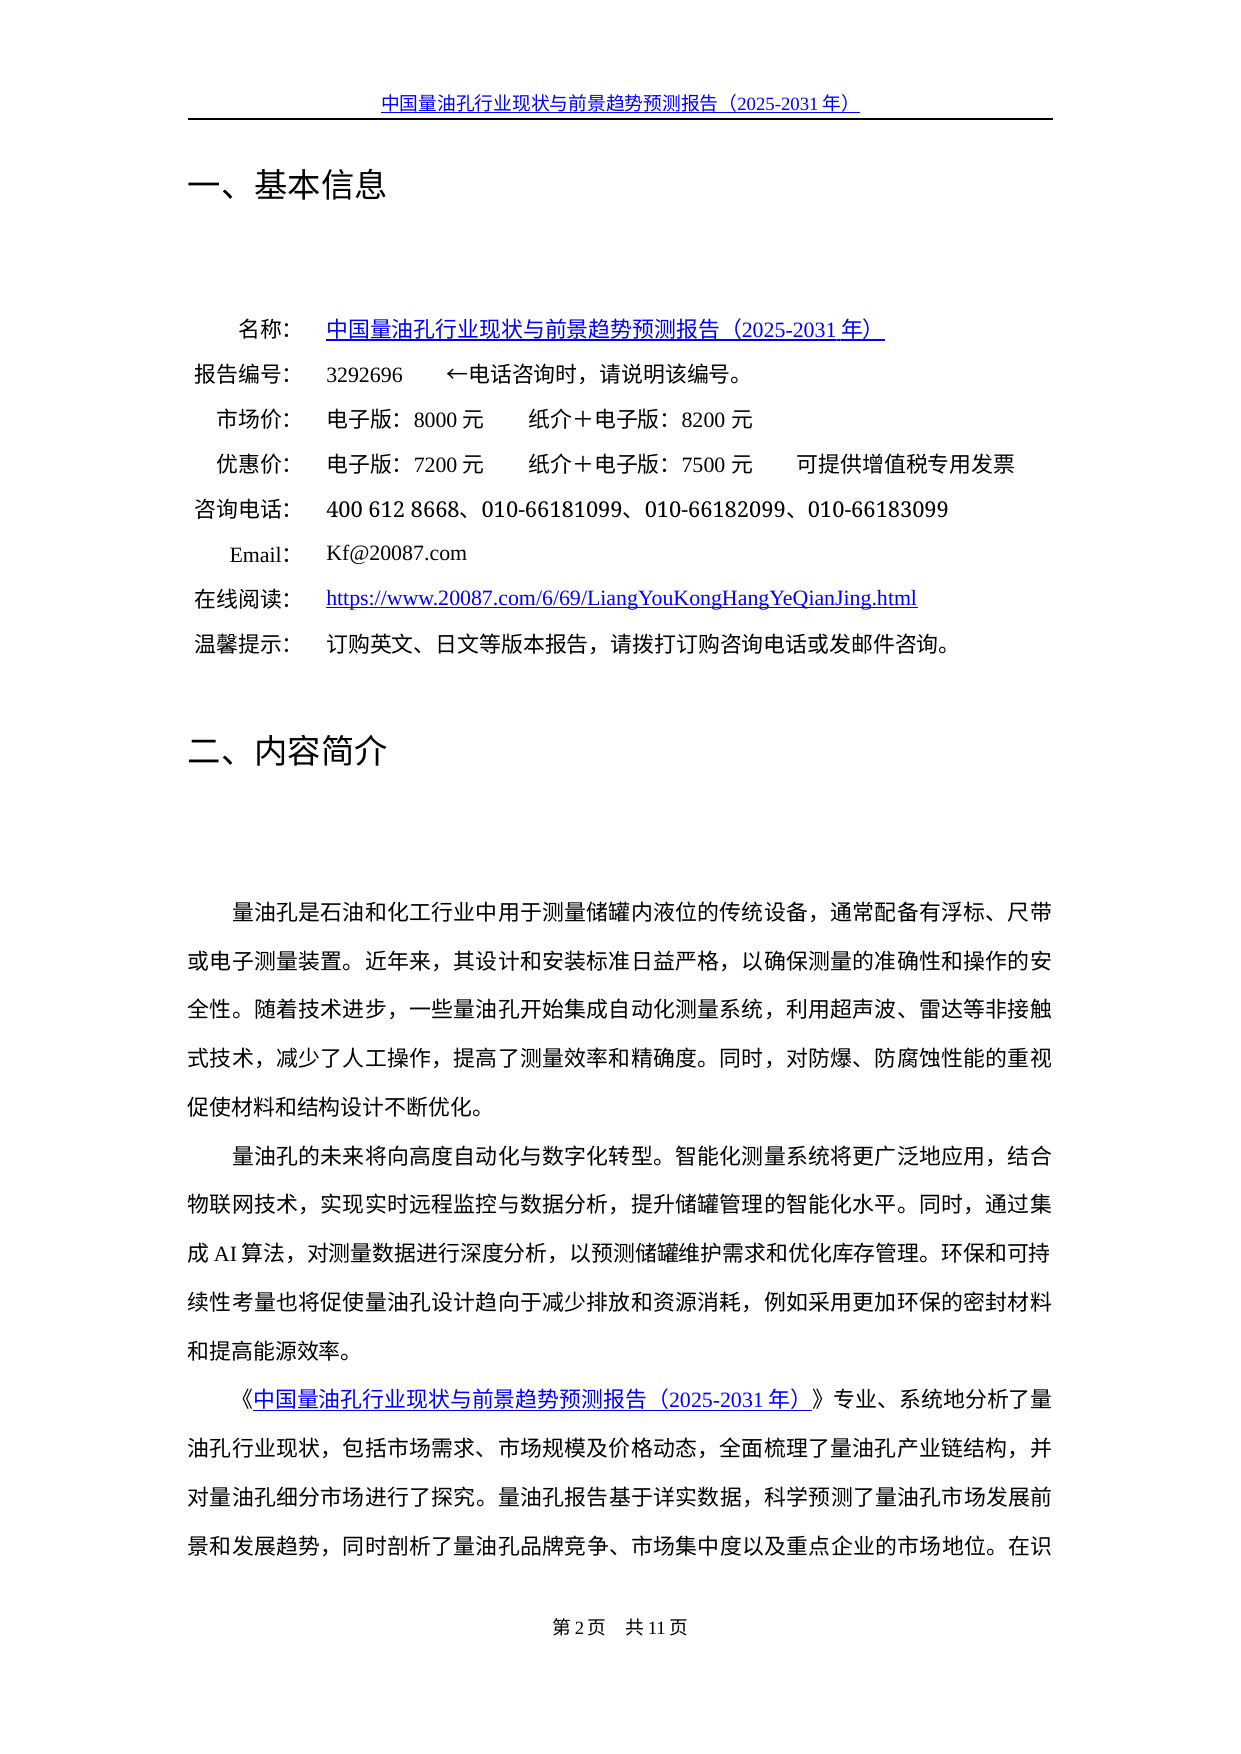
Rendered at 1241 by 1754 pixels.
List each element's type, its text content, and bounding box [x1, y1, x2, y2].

table_cell 订购英文、日文等版本报告，请拨打订购咨询电话或发邮件咨询。 [315, 627, 1073, 672]
table_cell 电子版：7200 元 纸介＋电子版：7500 元 可提供增值税专用发票 [315, 447, 1073, 492]
table_cell 温馨提示： [167, 627, 315, 672]
table_cell [315, 582, 1073, 627]
table_cell 在线阅读： [167, 582, 315, 627]
table_cell 市场价： [167, 402, 315, 447]
table_cell 优惠价： [167, 447, 315, 492]
table_cell 400 612 8668、010-66181099、010-66182099、010-66183099 [315, 492, 1073, 537]
table_cell 咨询电话： [167, 492, 315, 537]
table_cell Email： [167, 537, 315, 582]
title 二、内容简介 [187, 717, 1053, 782]
title 一、基本信息 [187, 150, 1053, 215]
table_header 中国量油孔行业现状与前景趋势预测报告（2025-2031年） [315, 312, 1073, 357]
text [187, 894, 1053, 1561]
table_cell 电子版：8000 元 纸介＋电子版：8200 元 [315, 402, 1073, 447]
table_cell Kf@20087.com [315, 537, 1073, 582]
table_cell 3292696 ←电话咨询时，请说明该编号。 [315, 357, 1073, 402]
table_header 名称： [167, 312, 315, 357]
table_cell 报告编号： [167, 357, 315, 402]
